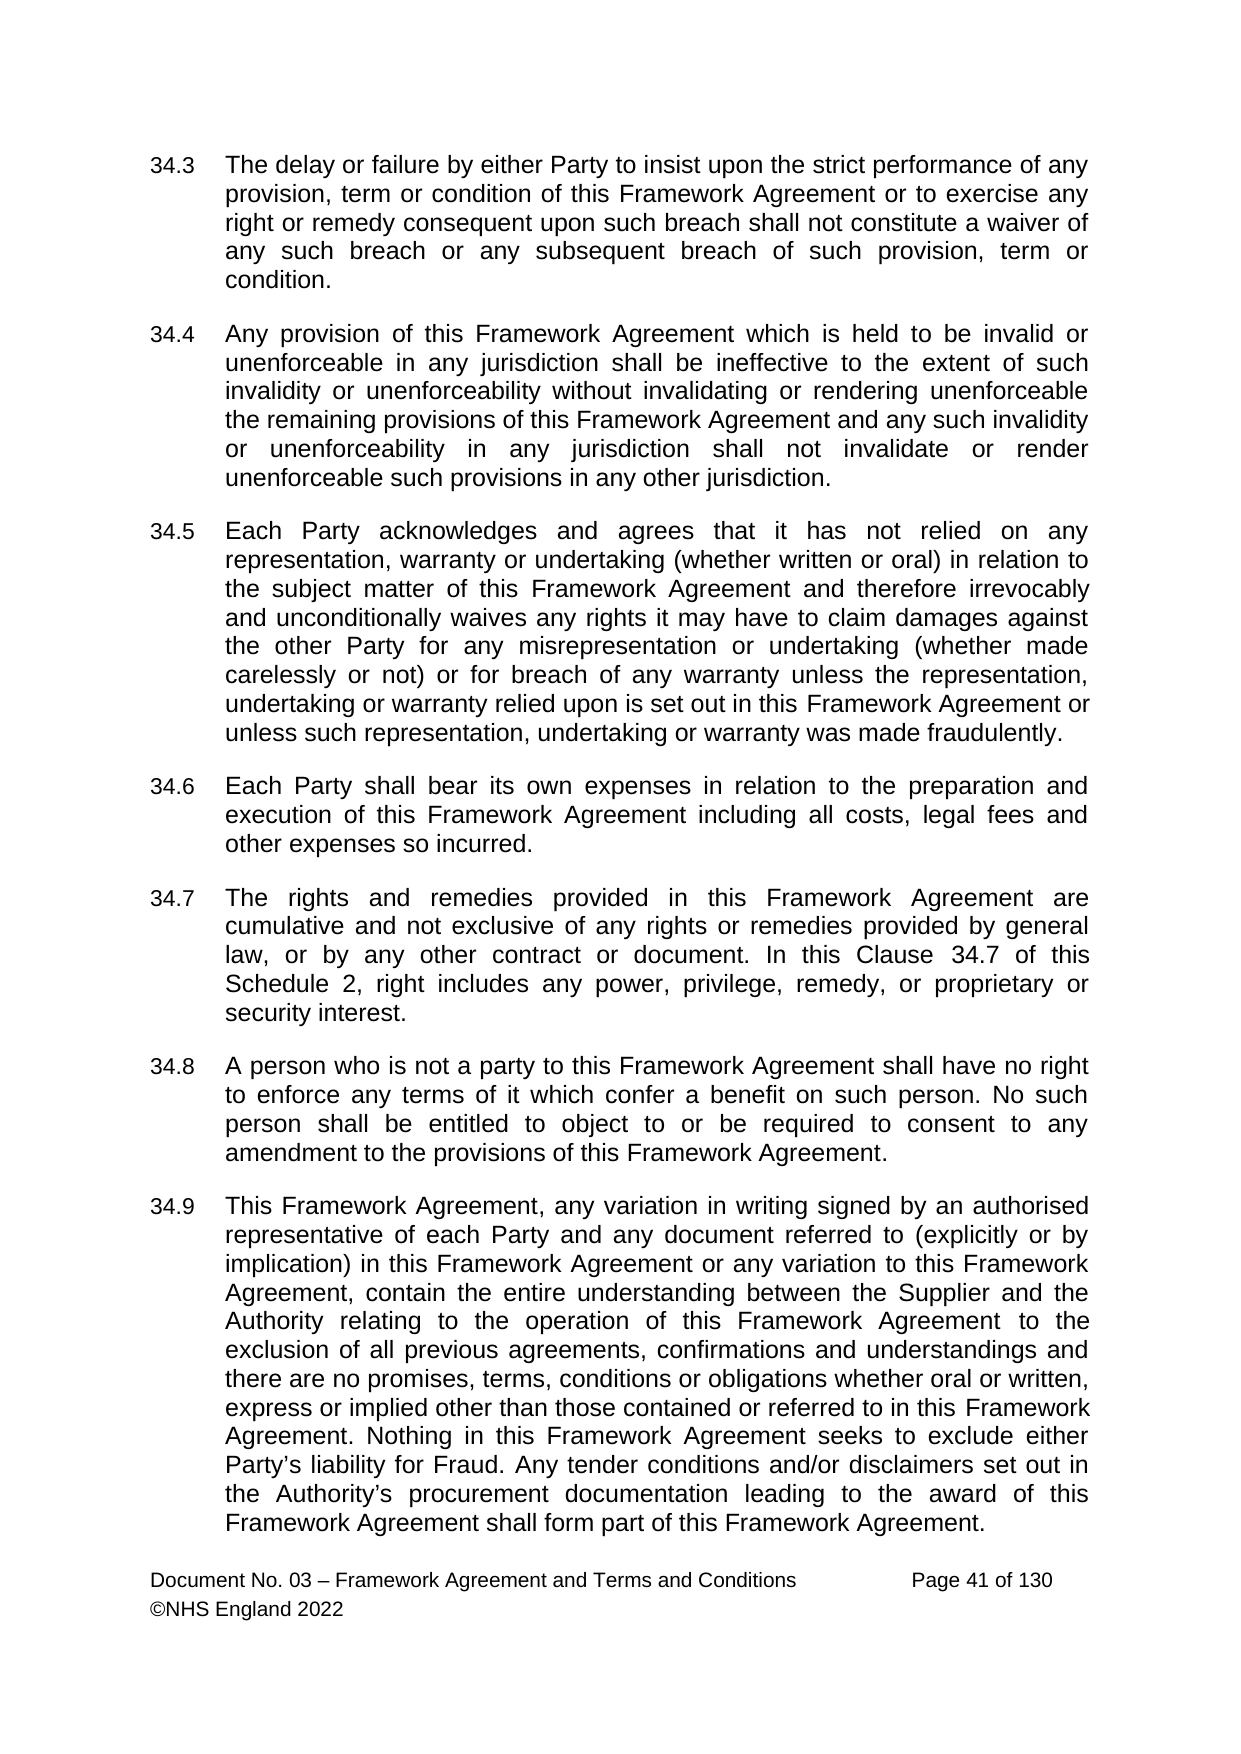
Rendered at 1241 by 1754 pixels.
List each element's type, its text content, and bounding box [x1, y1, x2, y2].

subtitle This Framework Agreement, any variation in writing signed by an authorised representative of each Party and any document referred to (explicitly or by implication) in this Framework Agreement or any variation to this Framework Agreement, contain the entire understanding between the Supplier and the Authority relating to the operation of this Framework Agreement to the exclusion of all previous agreements, confirmations and understandings and there are no promises, terms, conditions or obligations whether oral or written, express or implied other than those contained or referred to in this Framework Agreement. Nothing in this Framework Agreement seeks to exclude either Party’s liability for Fraud. Any tender conditions and/or disclaimers set out in the Authority’s procurement documentation leading to the award of this Framework Agreement shall form part of this Framework Agreement. [150, 1191, 1090, 1536]
subtitle The delay or failure by either Party to insist upon the strict performance of any provision, term or condition of this Framework Agreement or to exercise any right or remedy consequent upon such breach shall not constitute a waiver of any such breach or any subsequent breach of such provision, term or condition. [150, 150, 1090, 294]
subtitle Any provision of this Framework Agreement which is held to be invalid or unenforceable in any jurisdiction shall be ineffective to the extent of such invalidity or unenforceability without invalidating or rendering unenforceable the remaining provisions of this Framework Agreement and any such invalidity or unenforceability in any jurisdiction shall not invalidate or render unenforceable such provisions in any other jurisdiction. [150, 319, 1090, 491]
subtitle Each Party acknowledges and agrees that it has not relied on any representation, warranty or undertaking (whether written or oral) in relation to the subject matter of this Framework Agreement and therefore irrevocably and unconditionally waives any rights it may have to claim damages against the other Party for any misrepresentation or undertaking (whether made carelessly or not) or for breach of any warranty unless the representation, undertaking or warranty relied upon is set out in this Framework Agreement or unless such representation, undertaking or warranty was made fraudulently. [150, 516, 1090, 746]
subtitle A person who is not a party to this Framework Agreement shall have no right to enforce any terms of it which confer a benefit on such person. No such person shall be entitled to object to or be required to consent to any amendment to the provisions of this Framework Agreement. [150, 1051, 1090, 1166]
subtitle The rights and remedies provided in this Framework Agreement are cumulative and not exclusive of any rights or remedies provided by general law, or by any other contract or document. In this Clause 34.7 of this Schedule 2, right includes any power, privilege, remedy, or proprietary or security interest. [150, 882, 1090, 1026]
subtitle Each Party shall bear its own expenses in relation to the preparation and execution of this Framework Agreement including all costs, legal fees and other expenses so incurred. [150, 771, 1090, 857]
